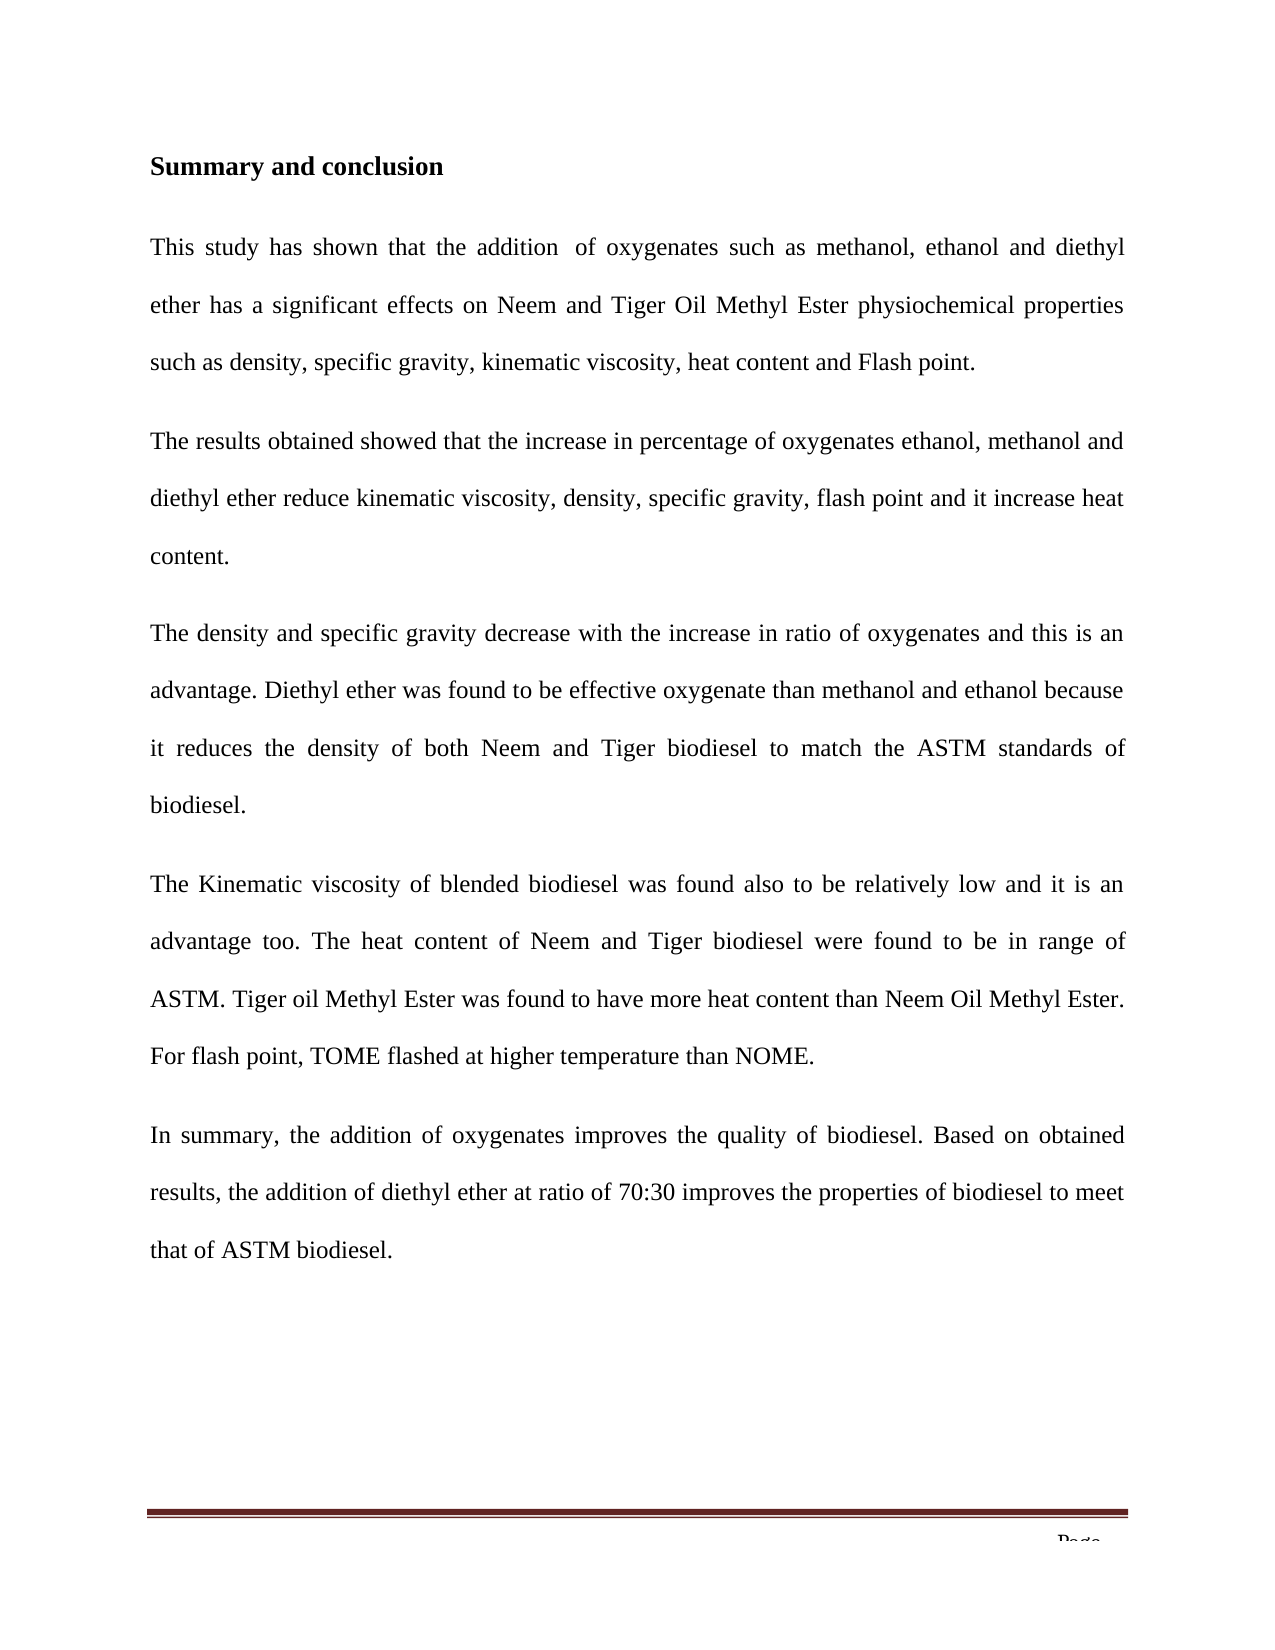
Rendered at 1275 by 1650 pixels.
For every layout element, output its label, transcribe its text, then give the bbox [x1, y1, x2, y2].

text The Kinematic viscosity of blended biodiesel was found also to be relatively low and it is an advantage too. The heat content of Neem and Tiger biodiesel were found to be in range of ASTM. Tiger oil Methyl Ester was found to have more heat content than Neem Oil Methyl Ester. For flash point, TOME flashed at higher temperature than NOME. [150, 869, 1125, 1070]
text The results obtained showed that the increase in percentage of oxygenates ethanol, methanol and diethyl ether reduce kinematic viscosity, density, specific gravity, flash point and it increase heat content. [150, 426, 1125, 569]
text This study has shown that the addition of oxygenates such as methanol, ethanol and diethyl ether has a significant effects on Neem and Tiger Oil Methyl Ester physiochemical properties such as density, specific gravity, kinematic viscosity, heat content and Flash point. [150, 232, 1125, 376]
subtitle Summary and conclusion [150, 150, 1137, 181]
text The density and specific gravity decrease with the increase in ratio of oxygenates and this is an advantage. Diethyl ether was found to be effective oxygenate than methanol and ethanol because it reduces the density of both Neem and Tiger biodiesel to match the ASTM standards of biodiesel. [150, 618, 1125, 819]
text In summary, the addition of oxygenates improves the quality of biodiesel. Based on obtained results, the addition of diethyl ether at ratio of 70:30 improves the properties of biodiesel to meet that of ASTM biodiesel. [150, 1120, 1126, 1264]
